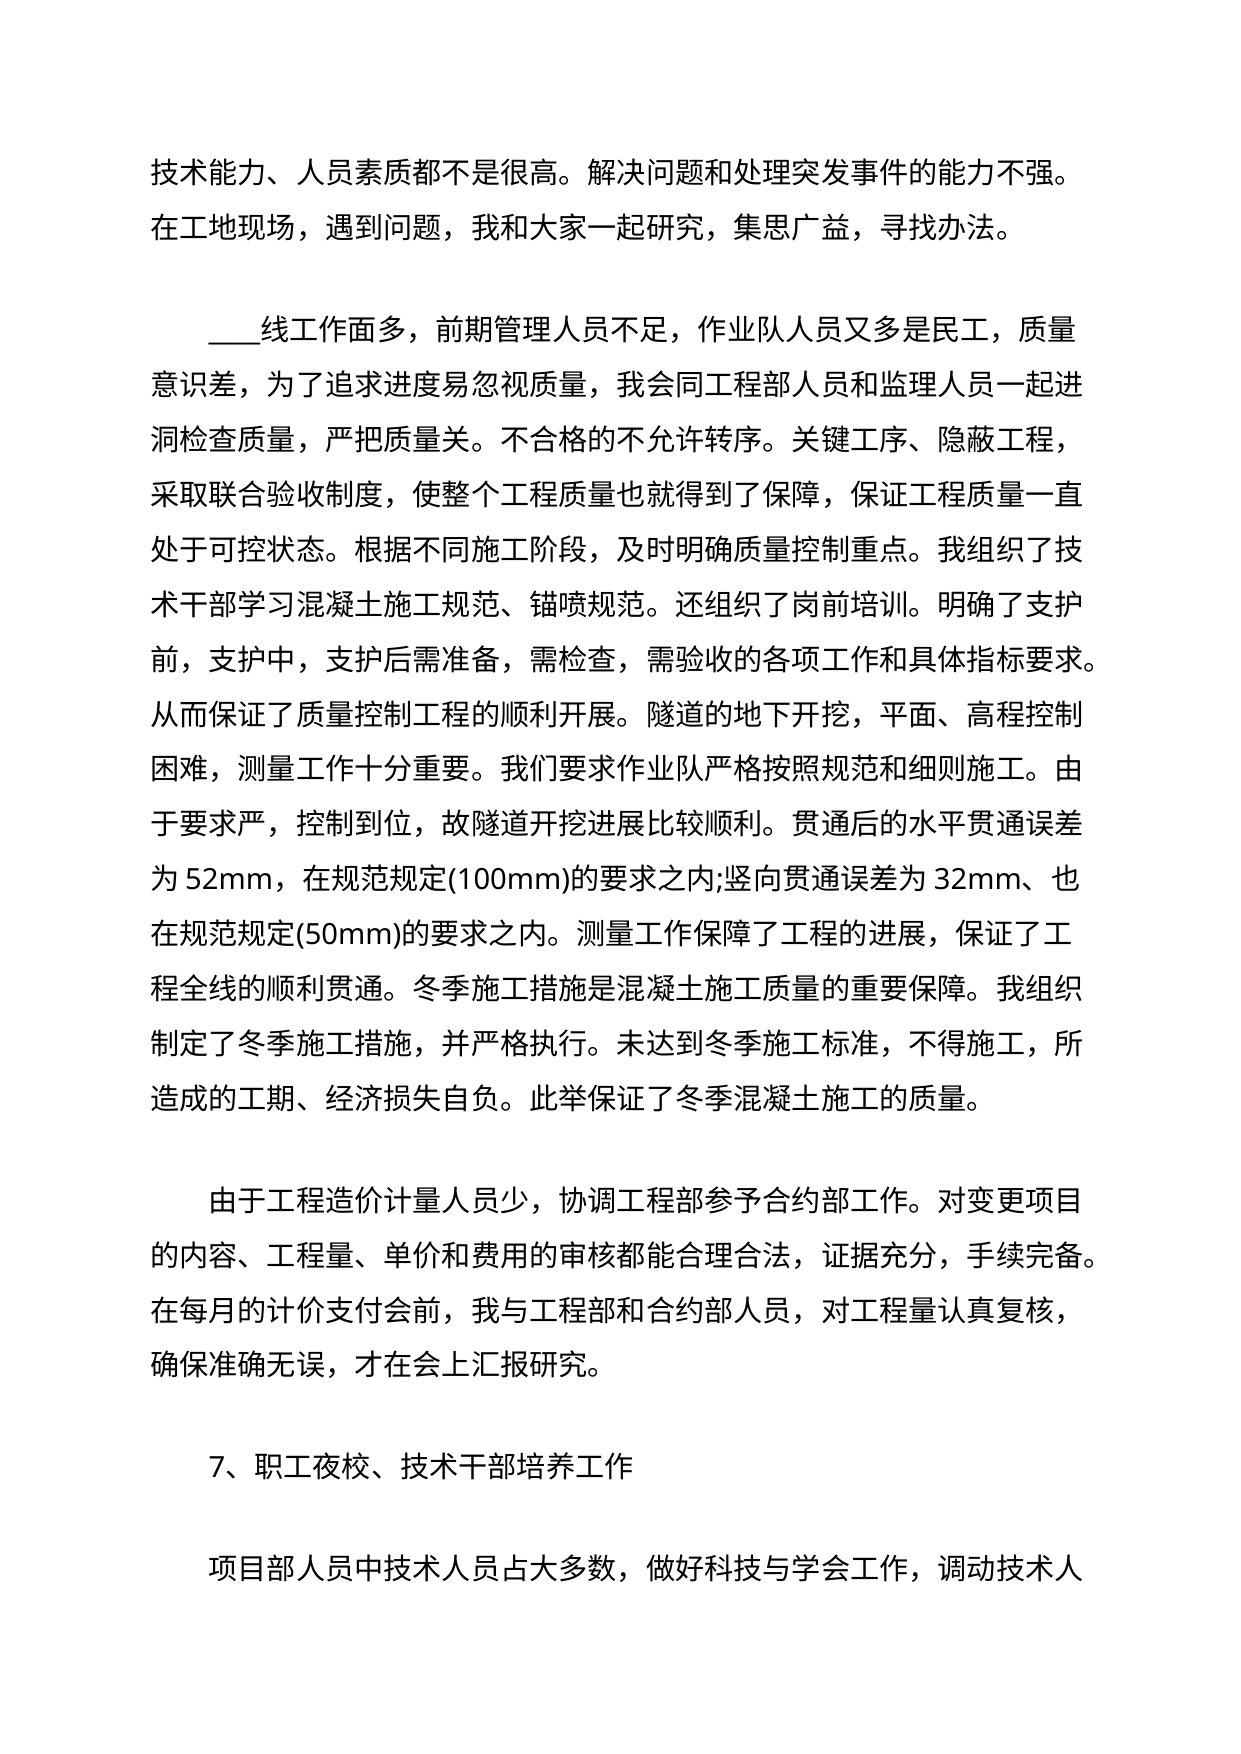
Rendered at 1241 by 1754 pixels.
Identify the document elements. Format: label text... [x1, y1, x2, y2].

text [150, 150, 1090, 247]
text 由于工程造价计量人员少，协调工程部参予合约部工作。对变更项目的内容、工程量、单价和费用的审核都能合理合法，证据充分，手续完备。在每月的计价支付会前，我与工程部和合约部人员，对工程量认真复核，确保准确无误，才在会上汇报研究。 [150, 1177, 1090, 1384]
text ____线工作面多，前期管理人员不足，作业队人员又多是民工，质量意识差，为了追求进度易忽视质量，我会同工程部人员和监理人员一起进洞检查质量，严把质量关。不合格的不允许转序。关键工序、隐蔽工程，采取联合验收制度，使整个工程质量也就得到了保障，保证工程质量一直处于可控状态。根据不同施工阶段，及时明确质量控制重点。我组织了技术干部学习混凝土施工规范、锚喷规范。还组织了岗前培训。明确了支护前，支护中，支护后需准备，需检查，需验收的各项工作和具体指标要求。从而保证了质量控制工程的顺利开展。隧道的地下开挖，平面、高程控制困难，测量工作十分重要。我们要求作业队严格按照规范和细则施工。由于要求严，控制到位，故隧道开挖进展比较顺利。贯通后的水平贯通误差为52mm，在规范规定(100mm)的要求之内;竖向贯通误差为32mm、也在规范规定(50mm)的要求之内。测量工作保障了工程的进展，保证了工程全线的顺利贯通。冬季施工措施是混凝土施工质量的重要保障。我组织制定了冬季施工措施，并严格执行。未达到冬季施工标准，不得施工，所造成的工期、经济损失自负。此举保证了冬季混凝土施工的质量。 [150, 307, 1090, 1118]
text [150, 1546, 1090, 1588]
text 7、职工夜校、技术干部培养工作 [150, 1444, 1090, 1486]
